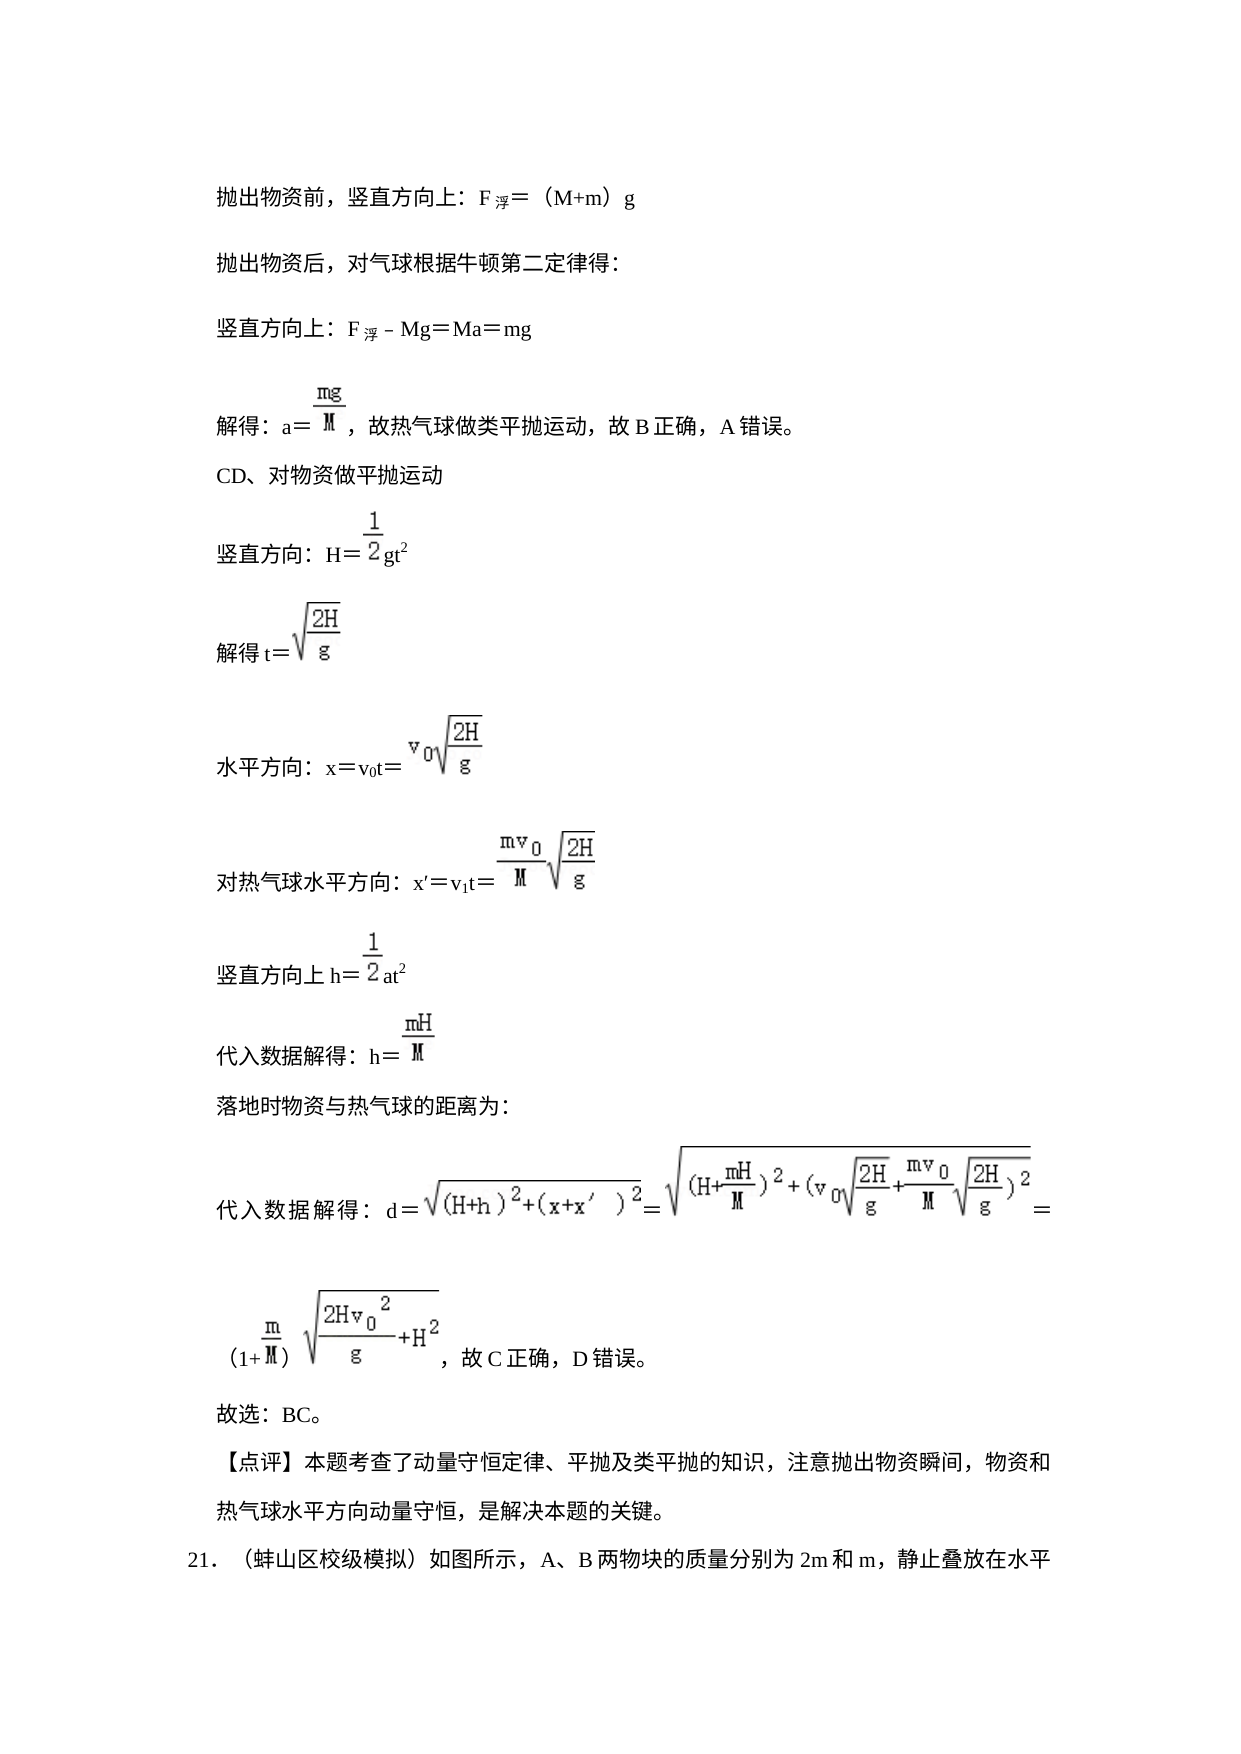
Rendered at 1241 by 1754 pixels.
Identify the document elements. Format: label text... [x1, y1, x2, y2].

text 竖直方向上h＝at2 [216, 927, 1053, 992]
text 故选：BC。 [216, 1396, 1053, 1429]
text 对热气球水平方向：x′＝v1t＝ [216, 813, 1053, 911]
text CD、对物资做平抛运动 [216, 457, 1053, 490]
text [187, 1542, 1053, 1574]
picture [496, 826, 595, 891]
text 抛出物资后，对气球根据牛顿第二定律得： [216, 245, 1053, 278]
picture [363, 507, 384, 563]
picture [665, 1146, 1031, 1219]
picture [362, 928, 383, 984]
text 解得t＝ [216, 587, 1053, 684]
text 水平方向：x＝v0t＝ [216, 700, 1053, 797]
text 代入数据解得：h＝ [216, 1007, 1053, 1072]
text 竖直方向上：F浮﹣Mg＝Ma＝mg [216, 293, 1053, 358]
text 落地时物资与热气球的距离为： [216, 1088, 1053, 1121]
text 代入数据解得：d＝＝＝（1+），故C正确，D错误。 [216, 1137, 1053, 1380]
picture [261, 1312, 282, 1367]
text 抛出物资前，竖直方向上：F浮＝（M+m）g [216, 162, 1053, 227]
picture [292, 602, 341, 662]
picture [303, 1290, 440, 1367]
text 【点评】本题考查了动量守恒定律、平抛及类平抛的知识，注意抛出物资瞬间，物资和热气球水平方向动量守恒，是解决本题的关键。 [216, 1444, 1053, 1526]
picture [423, 1180, 641, 1219]
picture [404, 715, 483, 776]
picture [313, 377, 346, 434]
picture [401, 1009, 435, 1064]
text 解得：a＝，故热气球做类平抛运动，故B正确，A错误。 [216, 377, 1053, 442]
text 竖直方向：H＝gt2 [216, 506, 1053, 571]
